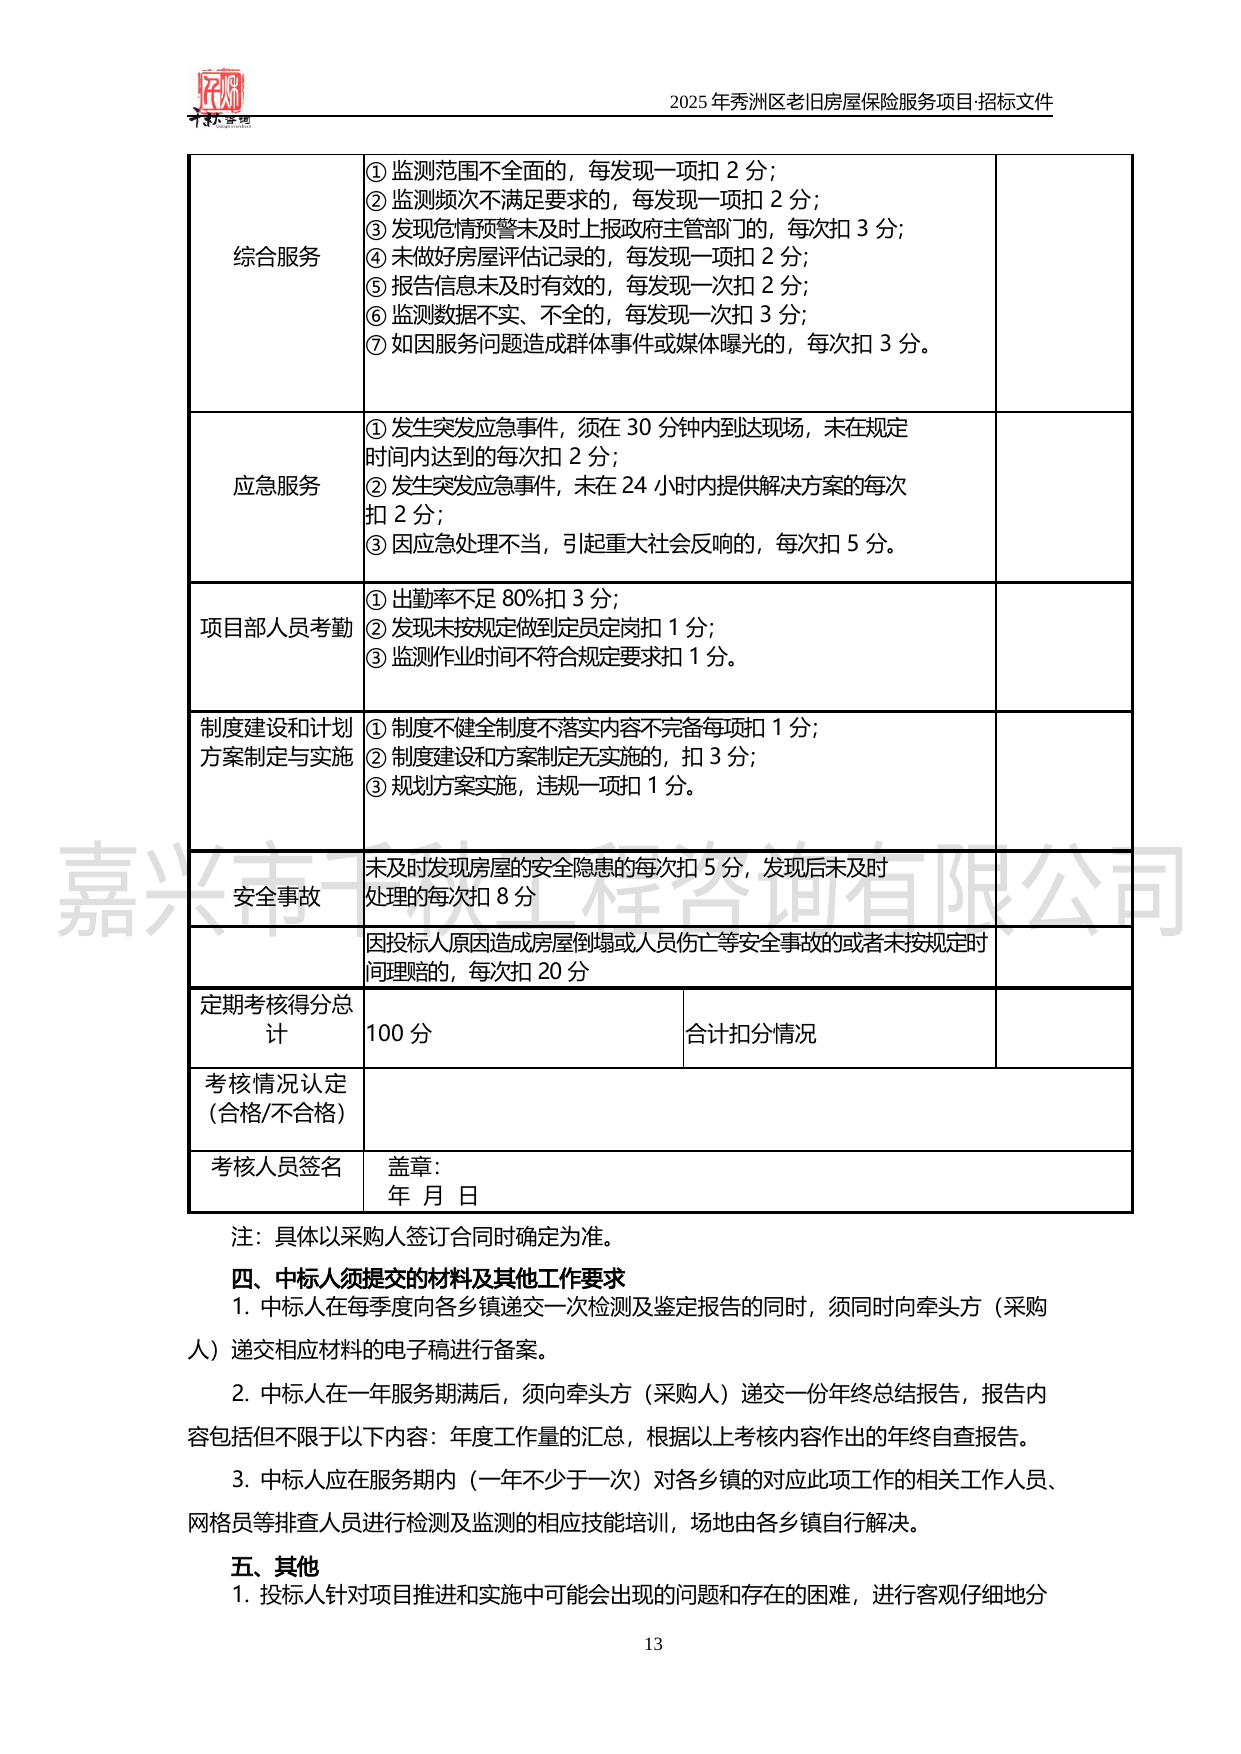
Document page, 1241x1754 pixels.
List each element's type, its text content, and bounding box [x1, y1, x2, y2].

table_cell ①出勤率不足 80%扣 3 分； ②发现未按规定做到定员定岗扣 1 分； ③监测作业时间不符合规定要求扣 1 分。 [365, 584, 995, 709]
list 中标人应在服务期内（一年不少于一次）对各乡镇的对应此项工作的相关工作人员、网格员等排查人员进行检测及监测的相应技能培训，场地由各乡镇自行解决。 [187, 1464, 1053, 1536]
table_cell 未及时发现房屋的安全隐患的每次扣 5 分，发现后未及时 处理的每次扣 8 分 [365, 853, 995, 924]
table_cell 100 分 [365, 990, 683, 1067]
table_cell ①监测范围不全面的，每发现一项扣 2 分； ②监测频次不满足要求的，每发现一项扣 2 分； ③发现危情预警未及时上报政府主管部门的，每次扣 3 分； ④未做好房屋评估记录的，每发现一项扣 2 分； ⑤报告信息未及时有效的，每发现一次扣 2 分； ⑥监测数据不实、不全的，每发现一次扣 3 分； ⑦如因服务问题造成群体事件或媒体曝光的，每次扣 3 分。 [365, 155, 995, 411]
table_cell 合计扣分情况 [684, 990, 995, 1067]
table_cell 因投标人原因造成房屋倒塌或人员伤亡等安全事故的或者未按规定时间理赔的，每次扣 20 分 [365, 928, 995, 986]
table_cell 考 核 情 况 认 定 （合格/不合格） [191, 1069, 363, 1150]
table_cell 项目部人员考勤 [191, 584, 363, 709]
picture [187, 67, 252, 115]
table_cell [365, 1069, 1131, 1150]
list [187, 1580, 1053, 1608]
table_cell 考核人员签名 [191, 1152, 363, 1211]
table_cell [997, 928, 1131, 986]
table_cell ①发生突发应急事件，须在 30 分钟内到达现场，未在规定 时间内达到的每次扣 2 分； ②发生突发应急事件，未在 24 小时内提供解决方案的每次 扣 2 分； ③因应急处理不当，引起重大社会反响的，每次扣 5 分。 [365, 413, 995, 581]
list 其他 [187, 1551, 1053, 1580]
list 中标人在每季度向各乡镇递交一次检测及鉴定报告的同时，须同时向牵头方（采购人）递交相应材料的电子稿进行备案。 [187, 1291, 1053, 1363]
table_cell [997, 155, 1131, 411]
table_cell [997, 713, 1131, 849]
table_cell 安全事故 [191, 853, 363, 924]
table_cell [997, 853, 1131, 924]
table_cell [997, 413, 1131, 581]
list 中标人须提交的材料及其他工作要求 [187, 1263, 1053, 1291]
picture [187, 117, 252, 129]
table_cell [997, 990, 1131, 1067]
table_cell 盖章： 年 月 日 [364, 1152, 1131, 1211]
list 中标人在一年服务期满后，须向牵头方（采购人）递交一份年终总结报告，报告内容包括但不限于以下内容：年度工作量的汇总，根据以上考核内容作出的年终自查报告。 [187, 1378, 1053, 1450]
text 注：具体以采购人签订合同时确定为准。 [187, 1221, 1103, 1250]
table_cell ①制度不健全制度不落实内容不完备每项扣 1 分； ②制度建设和方案制定无实施的，扣 3 分； ③规划方案实施，违规一项扣 1 分。 [365, 713, 995, 849]
table_cell [997, 584, 1131, 709]
table_cell 定期考核得分总计 [191, 990, 363, 1067]
table_cell [191, 928, 363, 986]
table_cell 应急服务 [191, 413, 363, 581]
table_cell 制度建设和计划方案制定与实施 [191, 713, 363, 849]
table_cell 综合服务 [191, 155, 363, 411]
